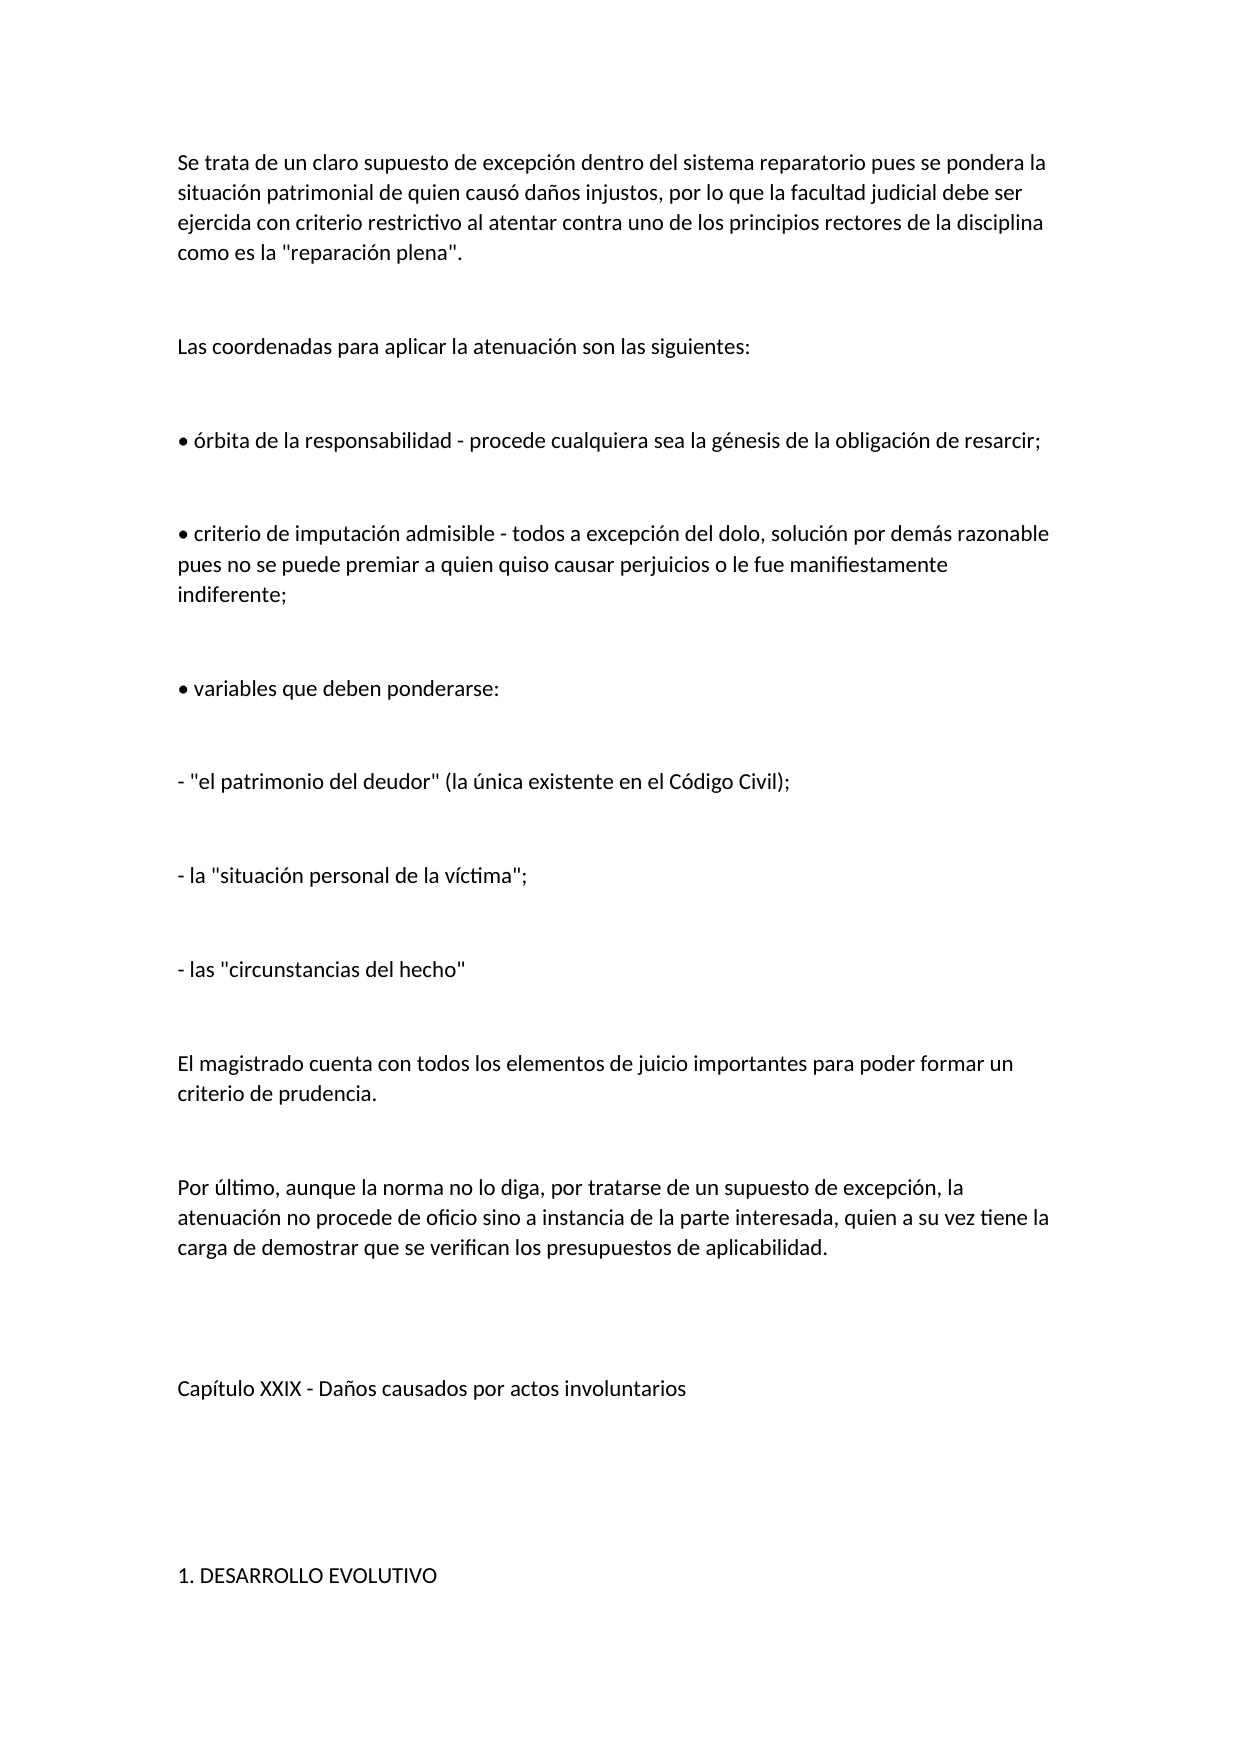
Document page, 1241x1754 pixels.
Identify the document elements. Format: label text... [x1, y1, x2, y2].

text Las coordenadas para aplicar la atenuación son las siguientes: [177, 332, 1063, 360]
text • variables que deben ponderarse: [177, 674, 1063, 702]
text • órbita de la responsabilidad - procede cualquiera sea la génesis de la obligación de resarcir; [177, 426, 1063, 454]
text 1. DESARROLLO EVOLUTIVO [177, 1561, 1063, 1589]
text - "el patrimonio del deudor" (la única existente en el Código Civil); [177, 767, 1063, 795]
text - la "situación personal de la víctima"; [177, 861, 1063, 889]
text • criterio de impu­tación admisible - todos a excepción del dolo, solución por demás razonable pues no se puede premiar a quien quiso causar perjuicios o le fue manifiestamente indiferente; [177, 519, 1063, 608]
text El magistrado cuenta con todos los elementos de juicio importantes para poder formar un criterio de prudencia. [177, 1049, 1063, 1107]
text Capítulo XXIX - Daños causados por actos involuntarios [177, 1374, 1063, 1402]
text Se trata de un claro supuesto de excepción dentro del sistema reparatorio pues se pondera la situación patrimonial de quien causó daños injustos, por lo que la facultad judicial debe ser ejercida con criterio restrictivo al atentar contra uno de los principios rectores de la disciplina como es la "reparación plena". [177, 148, 1063, 266]
text - las "circunstancias del hecho" [177, 955, 1063, 983]
text Por último, aunque la norma no lo diga, por tratarse de un supuesto de excepción, la atenuación no procede de oficio sino a instancia de la parte interesada, quien a su vez tiene la carga de demostrar que se verifican los presupuestos de aplicabilidad. [177, 1173, 1063, 1261]
